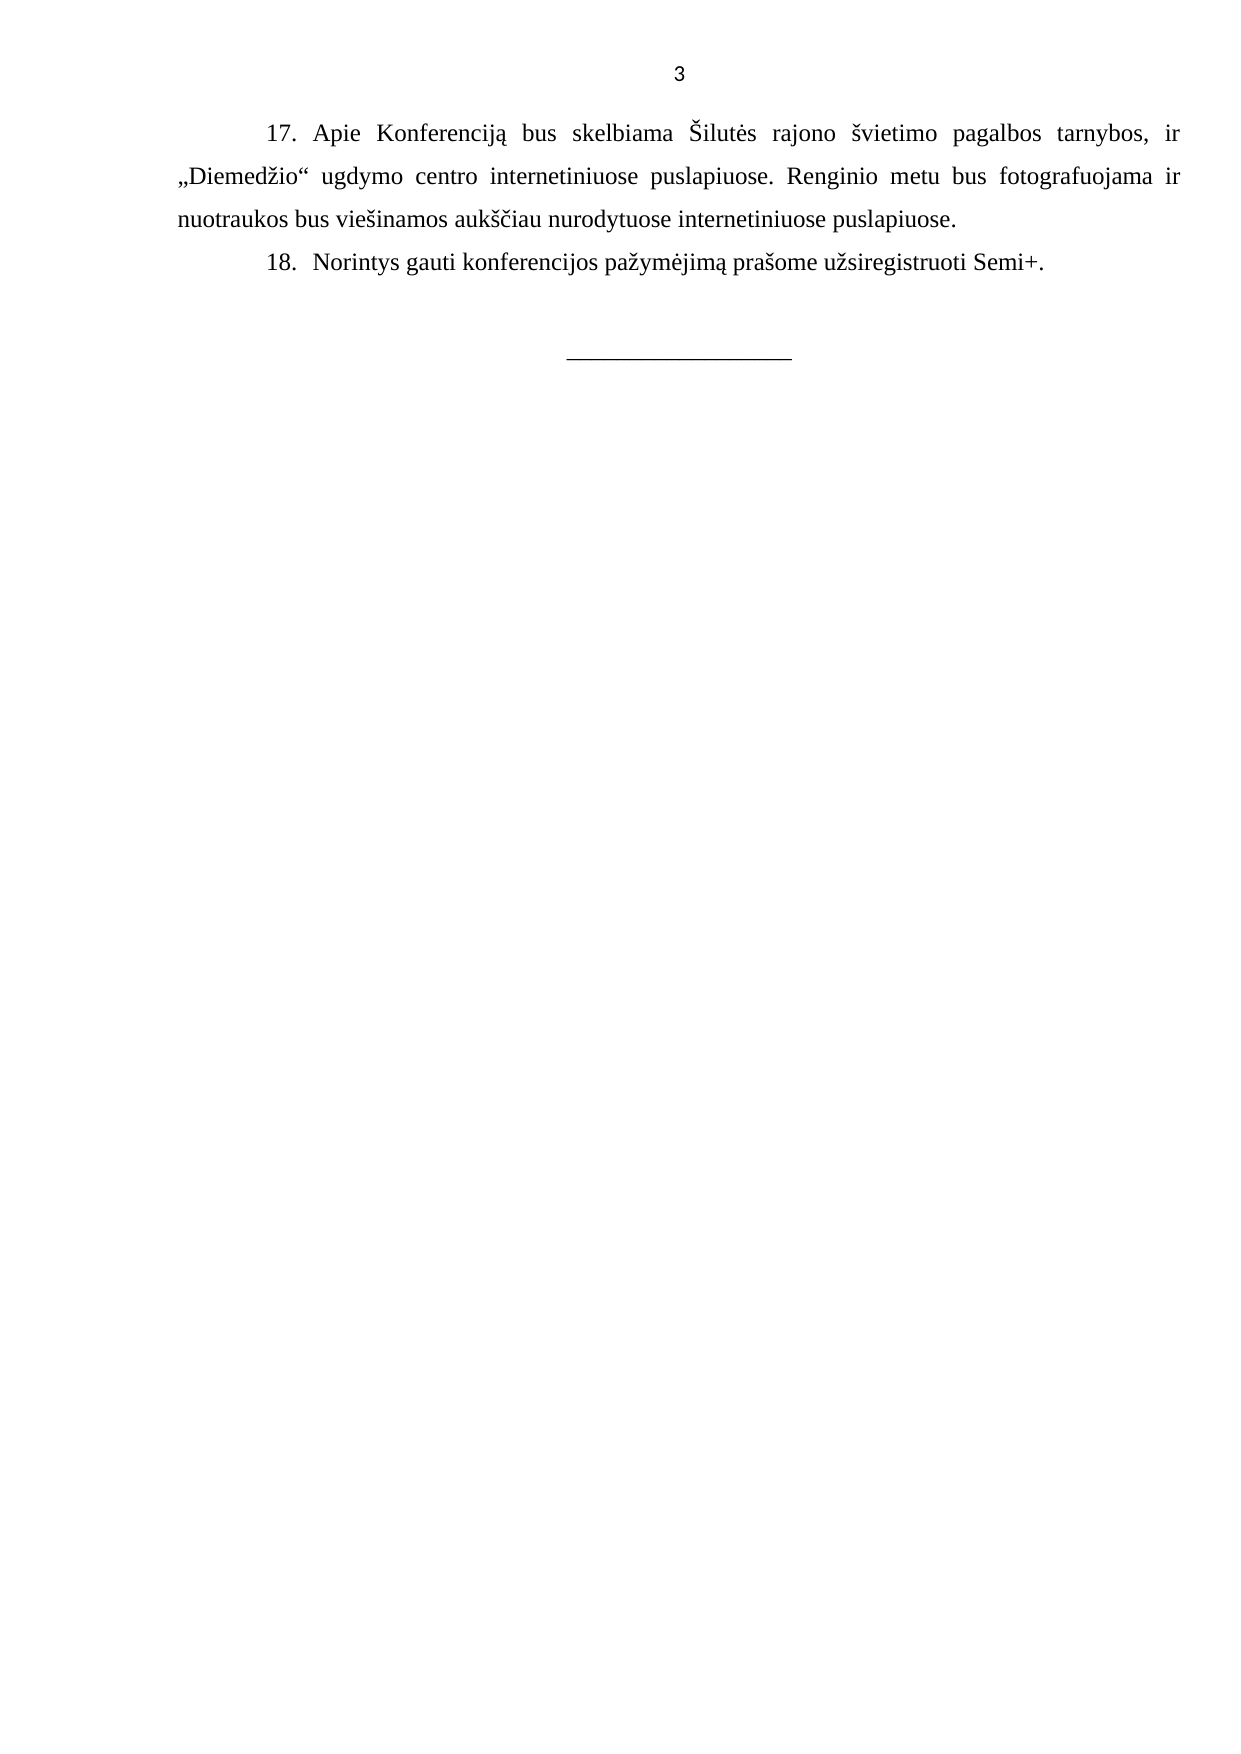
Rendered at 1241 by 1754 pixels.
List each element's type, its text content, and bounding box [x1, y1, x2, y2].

list __________________ [177, 334, 1181, 362]
list Apie Konferenciją bus skelbiama Šilutės rajono švietimo pagalbos tarnybos, ir „Diemedžio“ ugdymo centro internetiniuose puslapiuose. Renginio metu bus fotografuojama ir nuotraukos bus viešinamos aukščiau nurodytuose internetiniuose puslapiuose. [177, 118, 1181, 233]
list Norintys gauti konferencijos pažymėjimą prašome užsiregistruoti Semi+. [177, 247, 1181, 276]
